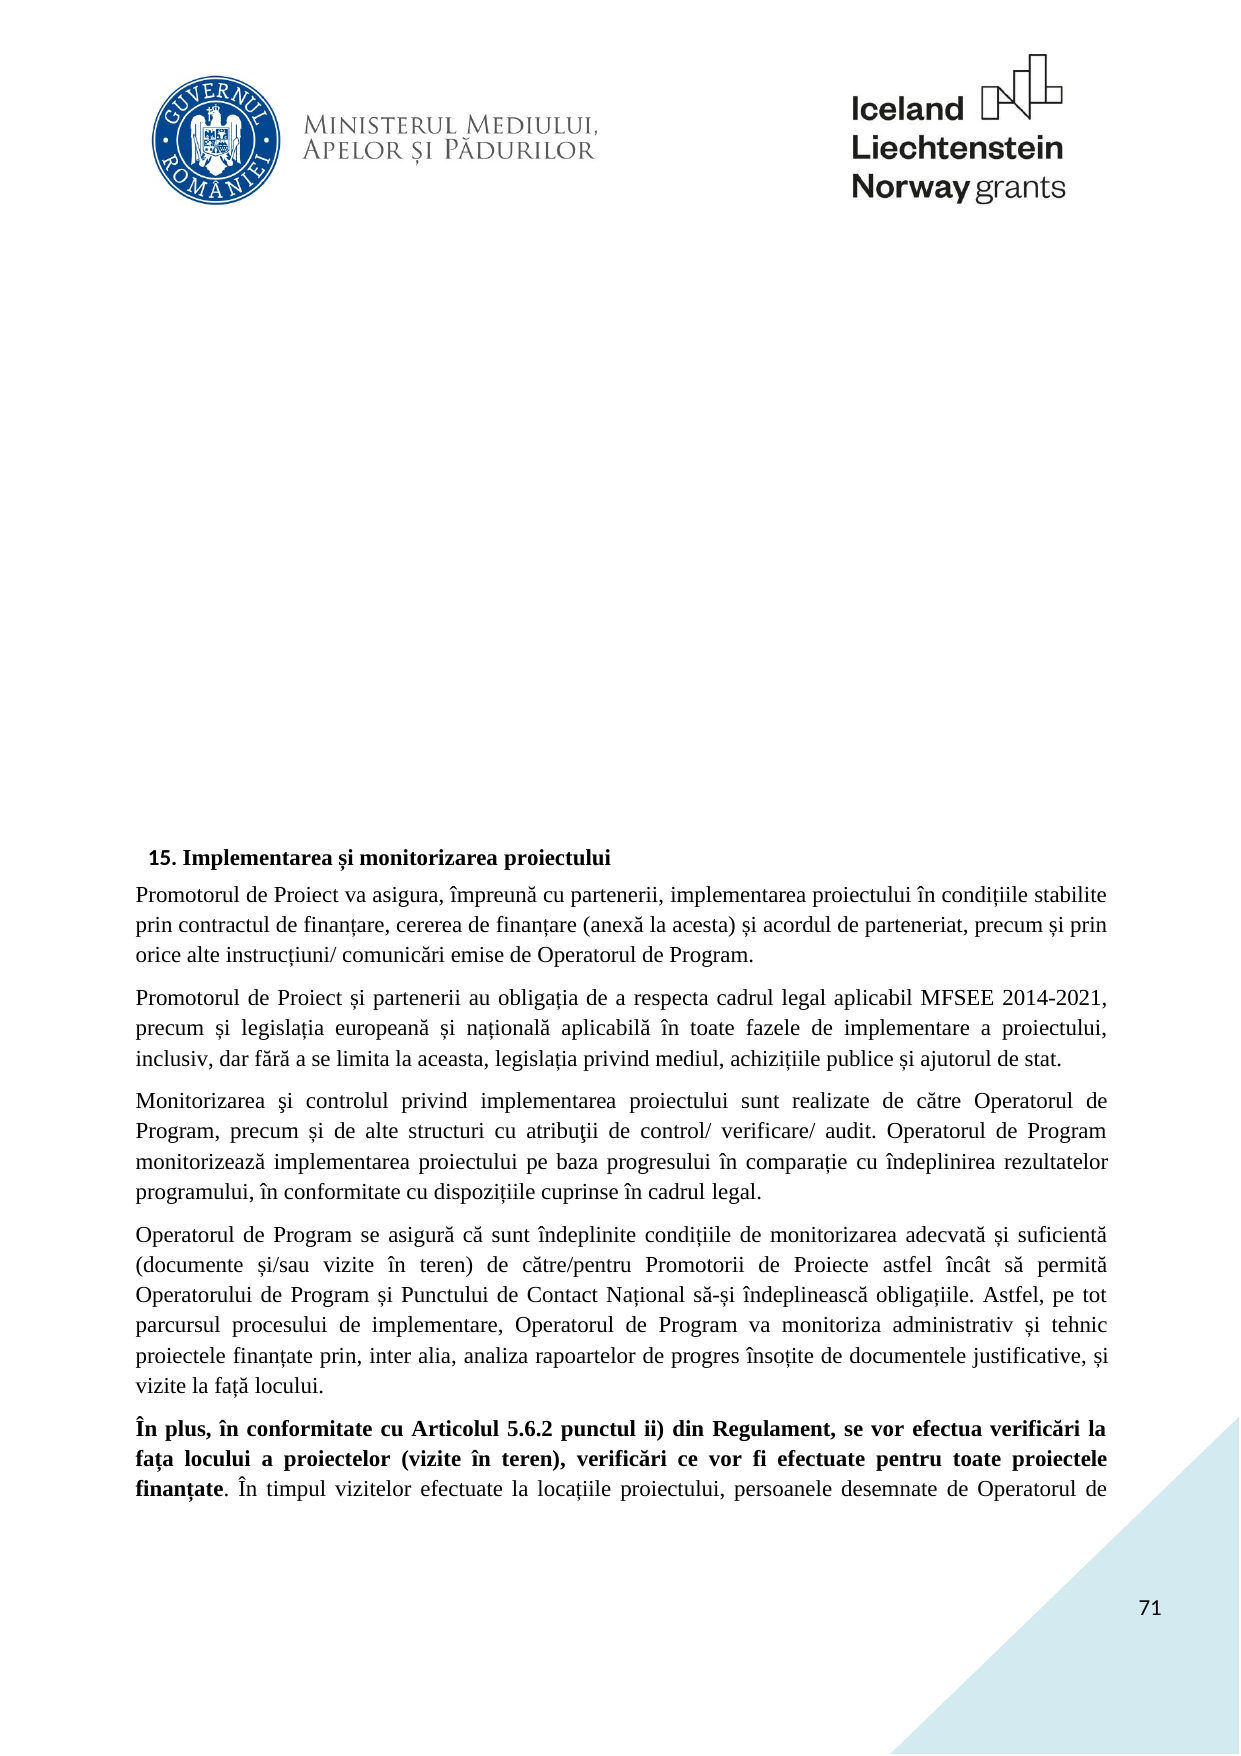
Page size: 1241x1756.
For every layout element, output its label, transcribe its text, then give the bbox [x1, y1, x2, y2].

picture [151, 75, 597, 205]
subtitle Implementarea și monitorizarea proiectului [148, 843, 1178, 871]
text Monitorizarea şi controlul privind implementarea proiectului sunt realizate de către Operatorul de Program, precum și de alte structuri cu atribuţii de control/ verificare/ audit. Operatorul de Program monitorizează implementarea proiectului pe baza progresului în comparație cu îndeplinirea rezultatelor programului, în conformitate cu dispozițiile cuprinse în cadrul legal. [135, 1087, 1109, 1204]
picture [851, 54, 1068, 205]
text În plus, în conformitate cu Articolul 5.6.2 punctul ii) din Regulament, se vor efectua verificări la fața locului a proiectelor (vizite în teren), verificări ce vor fi efectuate pentru toate proiectele finanțate. În timpul vizitelor efectuate la locațiile proiectului, persoanele desemnate de Operatorul de Program vor verifica implementarea proiectelor în concordanță cu prevederile Regulamentului, ale Acordului de Program, ale contractului de finanțare și ale procedurilor constituite în acest sens. [135, 1414, 1109, 1501]
text Promotorul de Proiect va asigura, împreună cu partenerii, implementarea proiectului în condițiile stabilite prin contractul de finanțare, cererea de finanțare (anexă la acesta) și acordul de parteneriat, precum și prin orice alte instrucțiuni/ comunicări emise de Operatorul de Program. [135, 881, 1108, 968]
text Operatorul de Program se asigură că sunt îndeplinite condițiile de monitorizarea adecvată și suficientă (documente și/sau vizite în teren) de către/pentru Promotorii de Proiecte astfel încât să permită Operatorului de Program și Punctului de Contact Național să-și îndeplinească obligațiile. Astfel, pe tot parcursul procesului de implementare, Operatorul de Program va monitoriza administrativ și tehnic proiectele finanțate prin, inter alia, analiza rapoartelor de progres însoțite de documentele justificative, și vizite la față locului. [135, 1221, 1109, 1398]
text Promotorul de Proiect și partenerii au obligația de a respecta cadrul legal aplicabil MFSEE 2014-2021, precum și legislația europeană și națională aplicabilă în toate fazele de implementare a proiectului, inclusiv, dar fără a se limita la aceasta, legislația privind mediul, achizițiile publice și ajutorul de stat. [135, 984, 1109, 1071]
